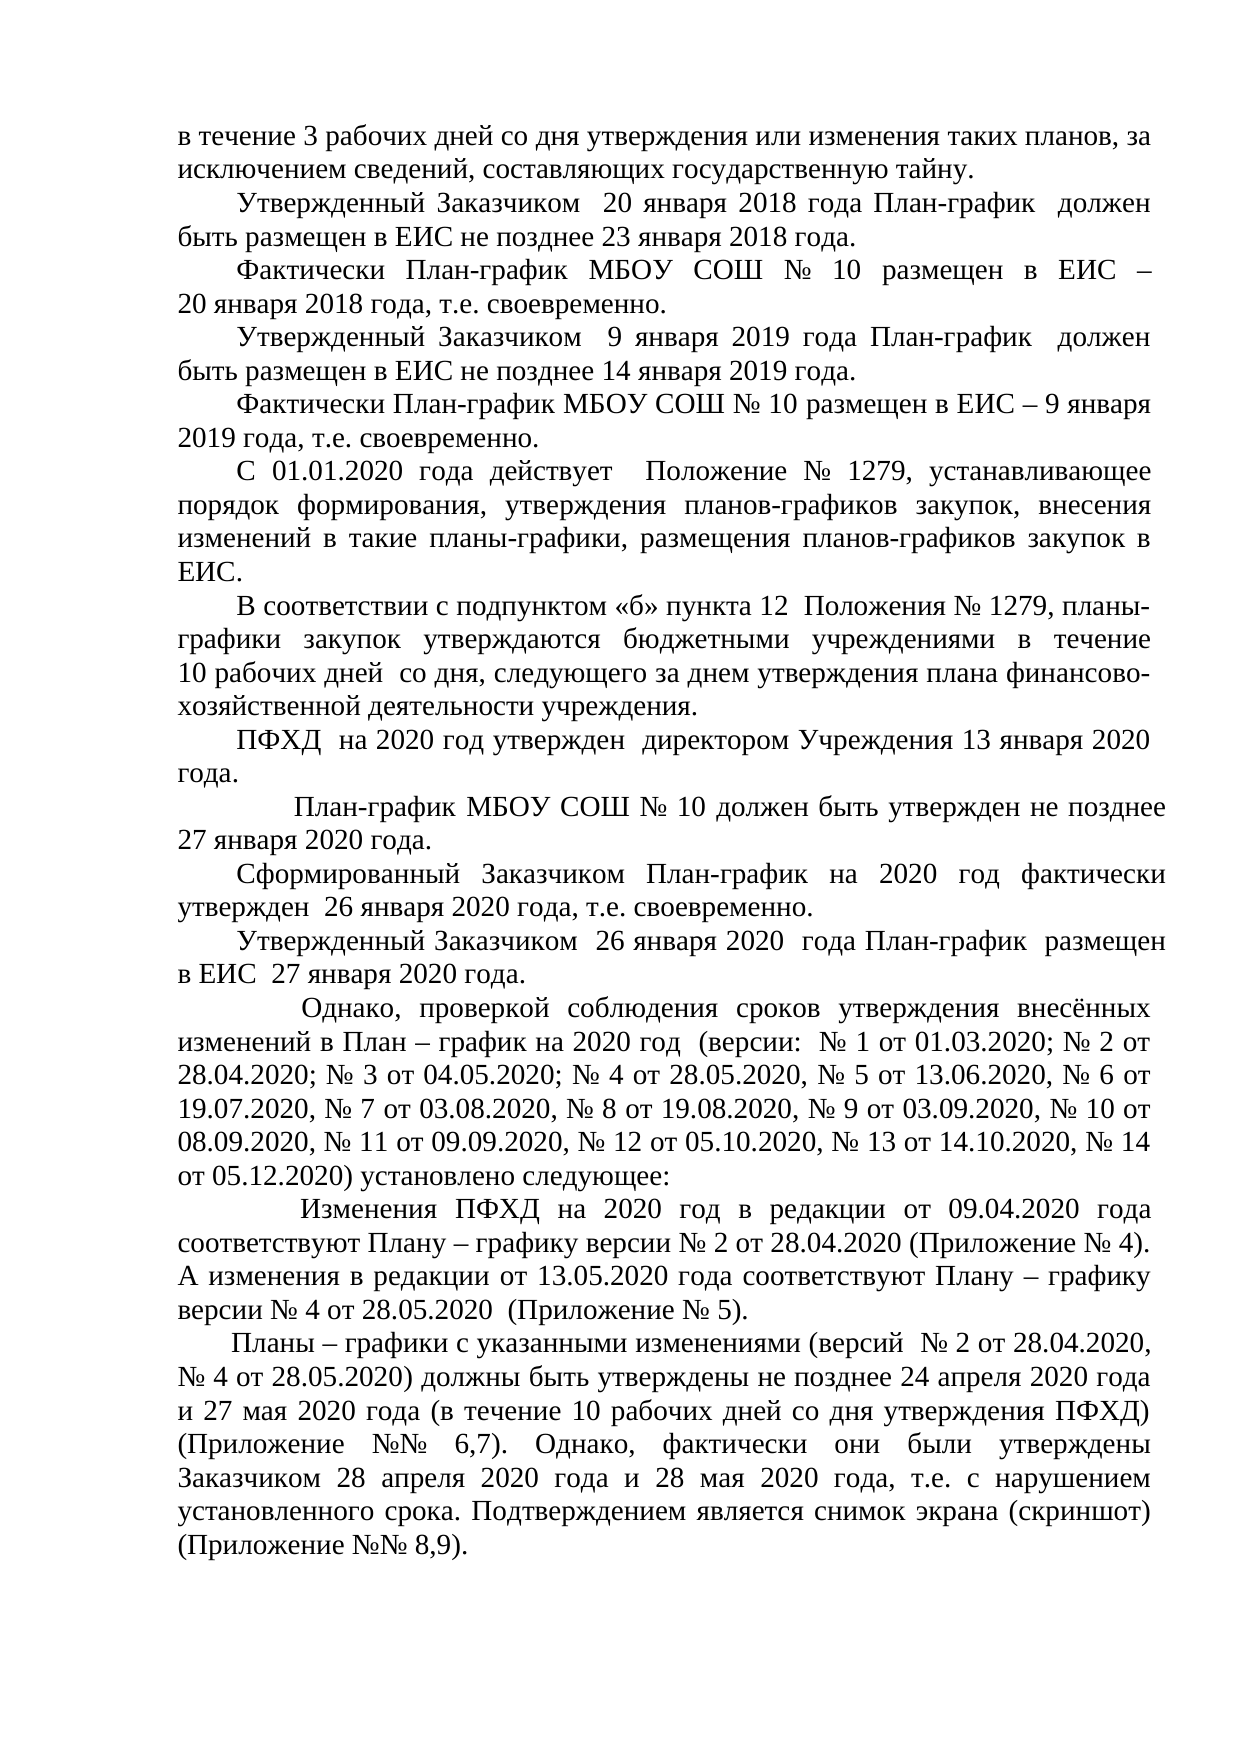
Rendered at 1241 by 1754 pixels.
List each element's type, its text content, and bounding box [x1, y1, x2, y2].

text С 01.01.2020 года действует Положение № 1279, устанавливающее порядок формирования, утверждения планов-графиков закупок, внесения изменений в такие планы-графики, размещения планов-графиков закупок в ЕИС. [177, 453, 1152, 588]
text В соответствии с подпунктом «б» пункта 12 Положения № 1279, планы-графики закупок утверждаются бюджетными учреждениями в течение 10 рабочих дней со дня, следующего за днем утверждения плана финансово-хозяйственной деятельности учреждения. [177, 588, 1152, 722]
text Утвержденный Заказчиком 20 января 2018 года План-график должен быть размещен в ЕИС не позднее 23 января 2018 года. [177, 185, 1152, 252]
text Однако, проверкой соблюдения сроков утверждения внесённых изменений в План – график на 2020 год (версии: № 1 от 01.03.2020; № 2 от 28.04.2020; № 3 от 04.05.2020; № 4 от 28.05.2020, № 5 от 13.06.2020, № 6 от 19.07.2020, № 7 от 03.08.2020, № 8 от 19.08.2020, № 9 от 03.09.2020, № 10 от 08.09.2020, № 11 от 09.09.2020, № 12 от 05.10.2020, № 13 от 14.10.2020, № 14 от 05.12.2020) установлено следующее: [177, 990, 1152, 1191]
text План-график МБОУ СОШ № 10 должен быть утвержден не позднее 27 января 2020 года. [177, 789, 1167, 856]
text Фактически План-график МБОУ СОШ № 10 размещен в ЕИС – 20 января 2018 года, т.е. своевременно. [177, 252, 1152, 319]
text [177, 118, 1152, 185]
text Изменения ПФХД на 2020 год в редакции от 09.04.2020 года соответствуют Плану – графику версии № 2 от 28.04.2020 (Приложение № 4). А изменения в редакции от 13.05.2020 года соответствуют Плану – графику версии № 4 от 28.05.2020 (Приложение № 5). [177, 1191, 1152, 1326]
text ПФХД на 2020 год утвержден директором Учреждения 13 января 2020 года. [177, 722, 1152, 789]
text Утвержденный Заказчиком 26 января 2020 года План-график размещен в ЕИС 27 января 2020 года. [177, 923, 1167, 990]
text Планы – графики с указанными изменениями (версий № 2 от 28.04.2020, № 4 от 28.05.2020) должны быть утверждены не позднее 24 апреля 2020 года и 27 мая 2020 года (в течение 10 рабочих дней со дня утверждения ПФХД) (Приложение №№ 6,7). Однако, фактически они были утверждены Заказчиком 28 апреля 2020 года и 28 мая 2020 года, т.е. с нарушением установленного срока. Подтверждением является снимок экрана (скриншот) (Приложение №№ 8,9). [177, 1326, 1152, 1560]
text Фактически План-график МБОУ СОШ № 10 размещен в ЕИС – 9 января 2019 года, т.е. своевременно. [177, 386, 1152, 453]
text Утвержденный Заказчиком 9 января 2019 года План-график должен быть размещен в ЕИС не позднее 14 января 2019 года. [177, 319, 1152, 386]
text Сформированный Заказчиком План-график на 2020 год фактически утвержден 26 января 2020 года, т.е. своевременно. [177, 856, 1167, 923]
